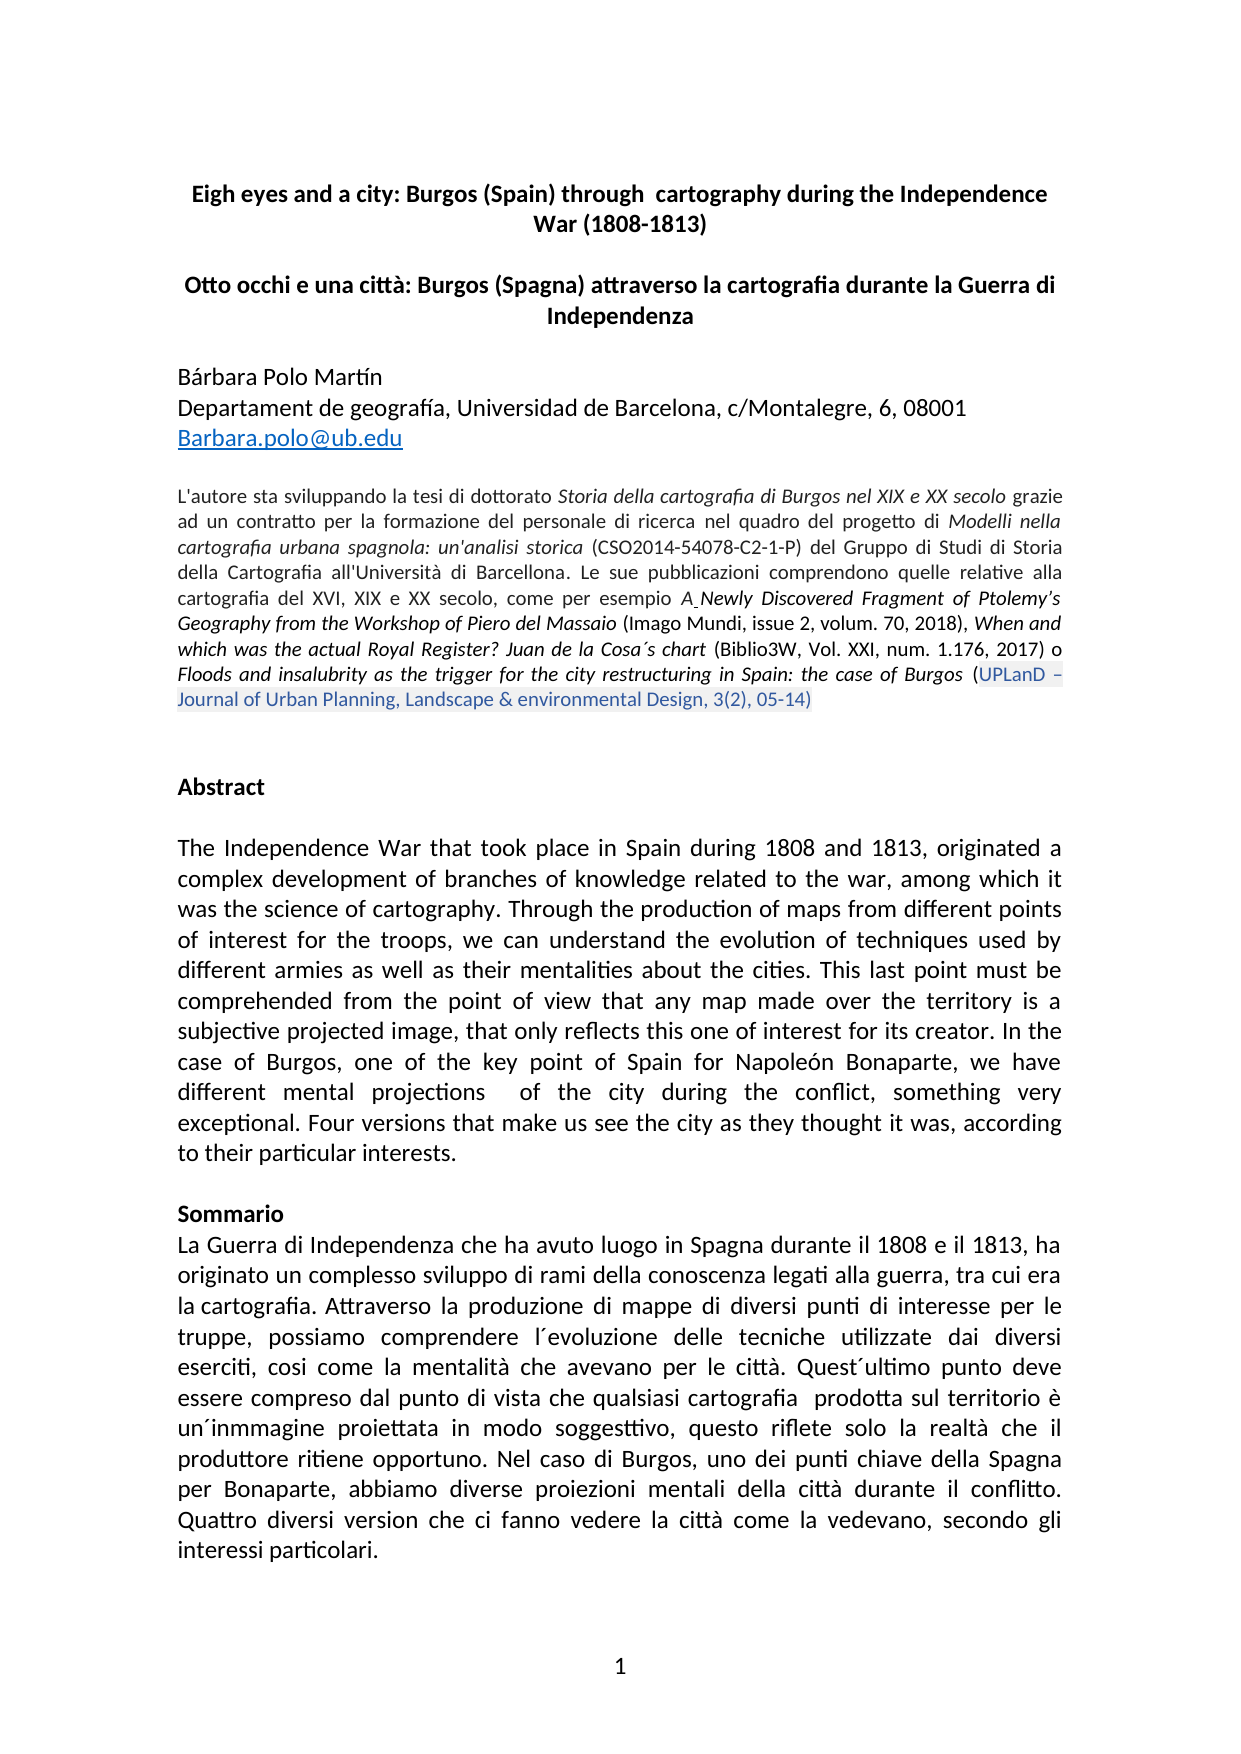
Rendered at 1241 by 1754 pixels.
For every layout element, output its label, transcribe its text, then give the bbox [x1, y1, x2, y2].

text L'autore sta sviluppando la tesi di dottorato Storia della cartografia di Burgos nel XIX e XX secolo grazie ad un contratto per la formazione del personale di ricerca nel quadro del progetto di Modelli nella cartografia urbana spagnola: un'analisi storica (CSO2014-54078-C2-1-P) del Gruppo di Studi di Storia della Cartografia all'Università di Barcellona. Le sue pubblicazioni comprendono quelle relative alla cartografia del XVI, XIX e XX secolo, come per esempio A Newly Discovered Fragment of Ptolemy’s Geography from the Workshop of Piero del Massaio (Imago Mundi, issue 2, volum. 70, 2018), When and which was the actual Royal Register? Juan de la Cosa´s chart (Biblio3W, Vol. XXI, num. 1.176, 2017) o Floods and insalubrity as the trigger for the city restructuring in Spain: the case of Burgos (UPLanD – Journal of Urban Planning, Landscape & environmental Design, 3(2), 05-14) [177, 483, 1063, 712]
text Abstract [177, 771, 1063, 802]
text Otto occhi e una città: Burgos (Spagna) attraverso la cartografia durante la Guerra di Independenza [177, 270, 1063, 331]
text Sommario [177, 1199, 1063, 1229]
text Departament de geografía, Universidad de Barcelona, c/Montalegre, 6, 08001 [177, 392, 1063, 422]
text La Guerra di Independenza che ha avuto luogo in Spagna durante il 1808 e il 1813, ha originato un complesso sviluppo di rami della conoscenza legati alla guerra, tra cui era la cartografia. Attraverso la produzione di mappe di diversi punti di interesse per le truppe, possiamo comprendere l´evoluzione delle tecniche utilizzate dai diversi eserciti, cosi come la mentalità che avevano per le città. Quest´ultimo punto deve essere compreso dal punto di vista che qualsiasi cartografia prodotta sul territorio è un´inmmagine proiettata in modo soggesttivo, questo riflete solo la realtà che il produttore ritiene opportuno. Nel caso di Burgos, uno dei punti chiave della Spagna per Bonaparte, abbiamo diverse proiezioni mentali della città durante il conflitto. Quattro diversi version che ci fanno vedere la città come la vedevano, secondo gli interessi particolari. [177, 1229, 1063, 1565]
text The Independence War that took place in Spain during 1808 and 1813, originated a complex development of branches of knowledge related to the war, among which it was the science of cartography. Through the production of maps from different points of interest for the troops, we can understand the evolution of techniques used by different armies as well as their mentalities about the cities. This last point must be comprehended from the point of view that any map made over the territory is a subjective projected image, that only reflects this one of interest for its creator. In the case of Burgos, one of the key point of Spain for Napoleón Bonaparte, we have different mental projections of the city during the conflict, something very exceptional. Four versions that make us see the city as they thought it was, according to their particular interests. [177, 832, 1063, 1168]
text Barbara.polo@ub.edu [177, 422, 1063, 453]
text Eigh eyes and a city: Burgos (Spain) through cartography during the Independence War (1808-1813) [177, 178, 1063, 239]
text Bárbara Polo Martín [177, 361, 1063, 392]
